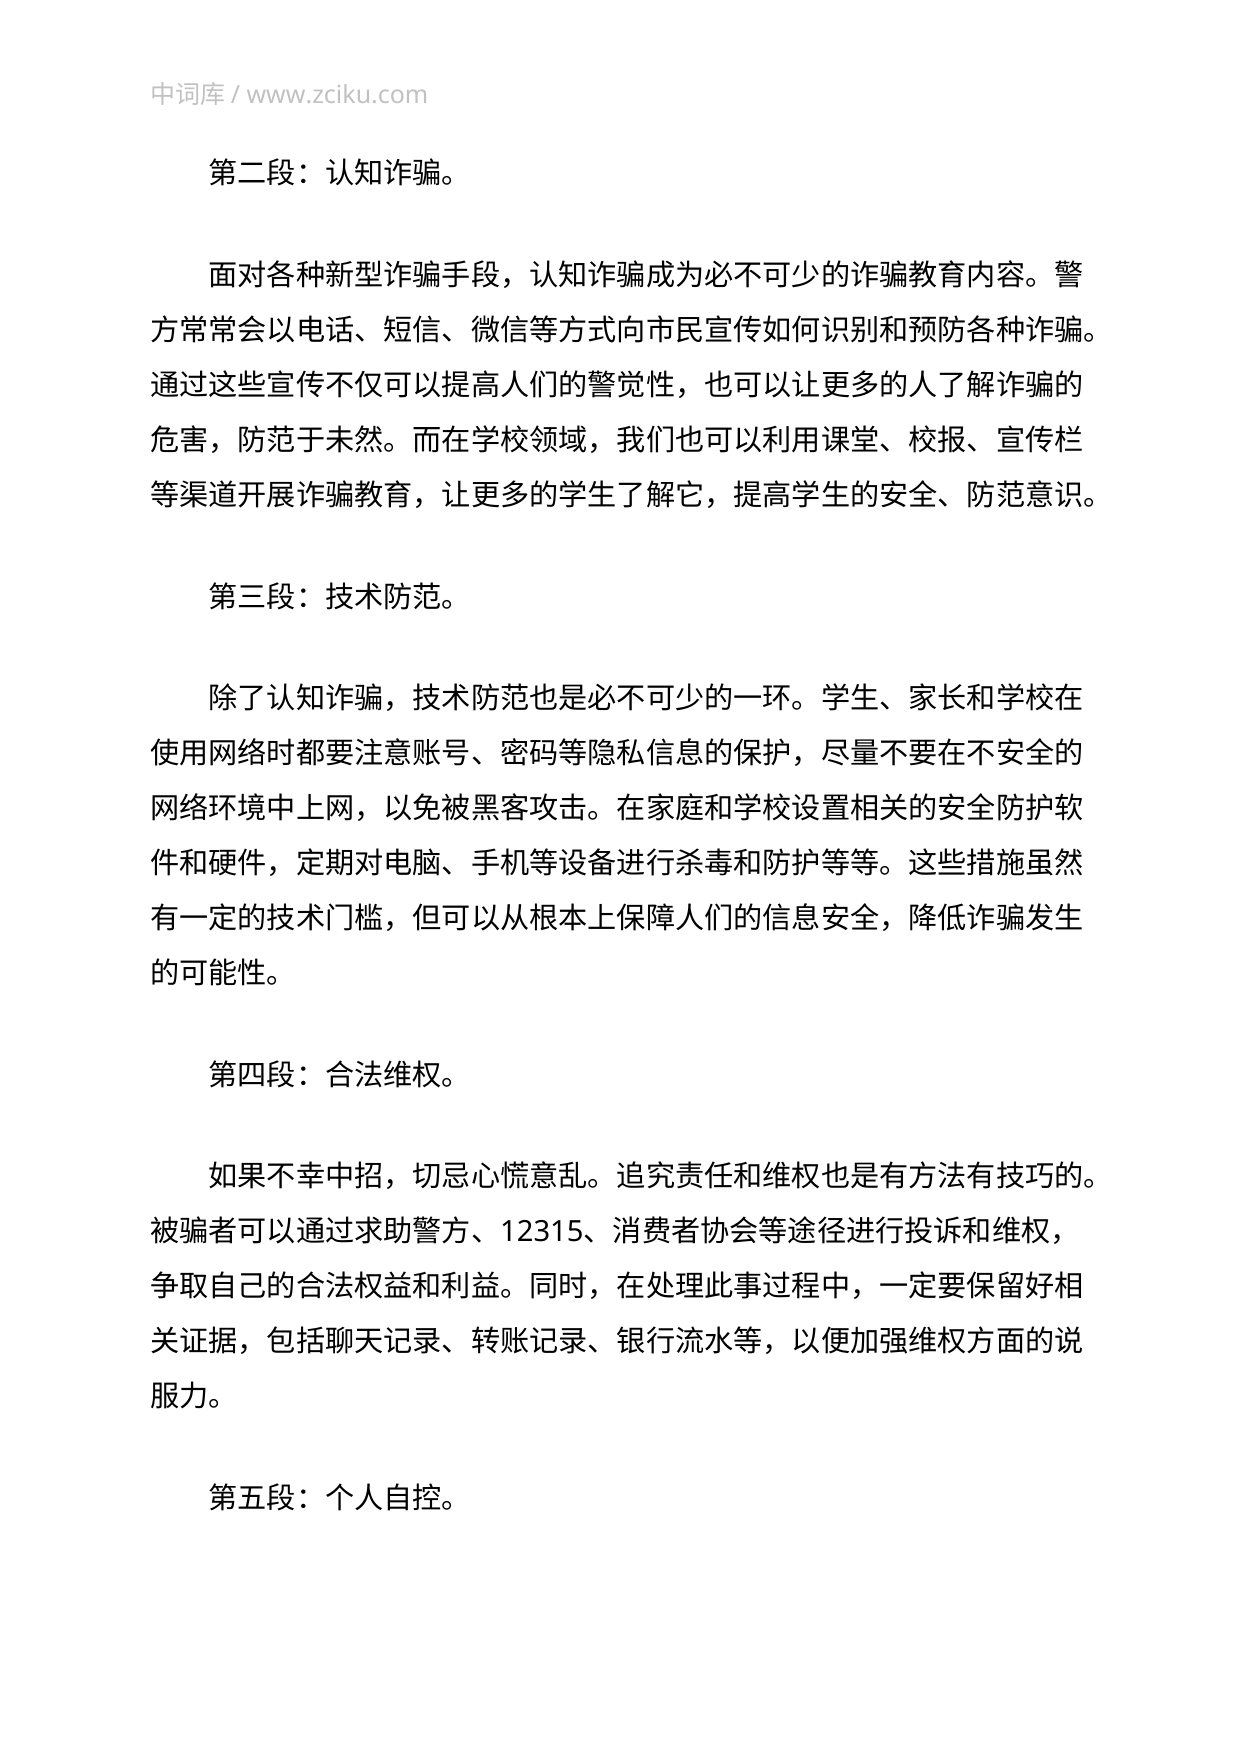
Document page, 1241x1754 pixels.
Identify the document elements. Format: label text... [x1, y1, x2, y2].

text 第二段：认知诈骗。 [150, 150, 1090, 192]
text 第五段：个人自控。 [150, 1474, 1090, 1517]
text 第四段：合法维权。 [150, 1051, 1090, 1093]
text 如果不幸中招，切忌心慌意乱。追究责任和维权也是有方法有技巧的。被骗者可以通过求助警方、12315、消费者协会等途径进行投诉和维权，争取自己的合法权益和利益。同时，在处理此事过程中，一定要保留好相关证据，包括聊天记录、转账记录、银行流水等，以便加强维权方面的说服力。 [150, 1153, 1090, 1415]
text 面对各种新型诈骗手段，认知诈骗成为必不可少的诈骗教育内容。警方常常会以电话、短信、微信等方式向市民宣传如何识别和预防各种诈骗。通过这些宣传不仅可以提高人们的警觉性，也可以让更多的人了解诈骗的危害，防范于未然。而在学校领域，我们也可以利用课堂、校报、宣传栏等渠道开展诈骗教育，让更多的学生了解它，提高学生的安全、防范意识。 [150, 252, 1090, 514]
text 第三段：技术防范。 [150, 573, 1090, 615]
text 除了认知诈骗，技术防范也是必不可少的一环。学生、家长和学校在使用网络时都要注意账号、密码等隐私信息的保护，尽量不要在不安全的网络环境中上网，以免被黑客攻击。在家庭和学校设置相关的安全防护软件和硬件，定期对电脑、手机等设备进行杀毒和防护等等。这些措施虽然有一定的技术门槛，但可以从根本上保障人们的信息安全，降低诈骗发生的可能性。 [150, 675, 1090, 992]
